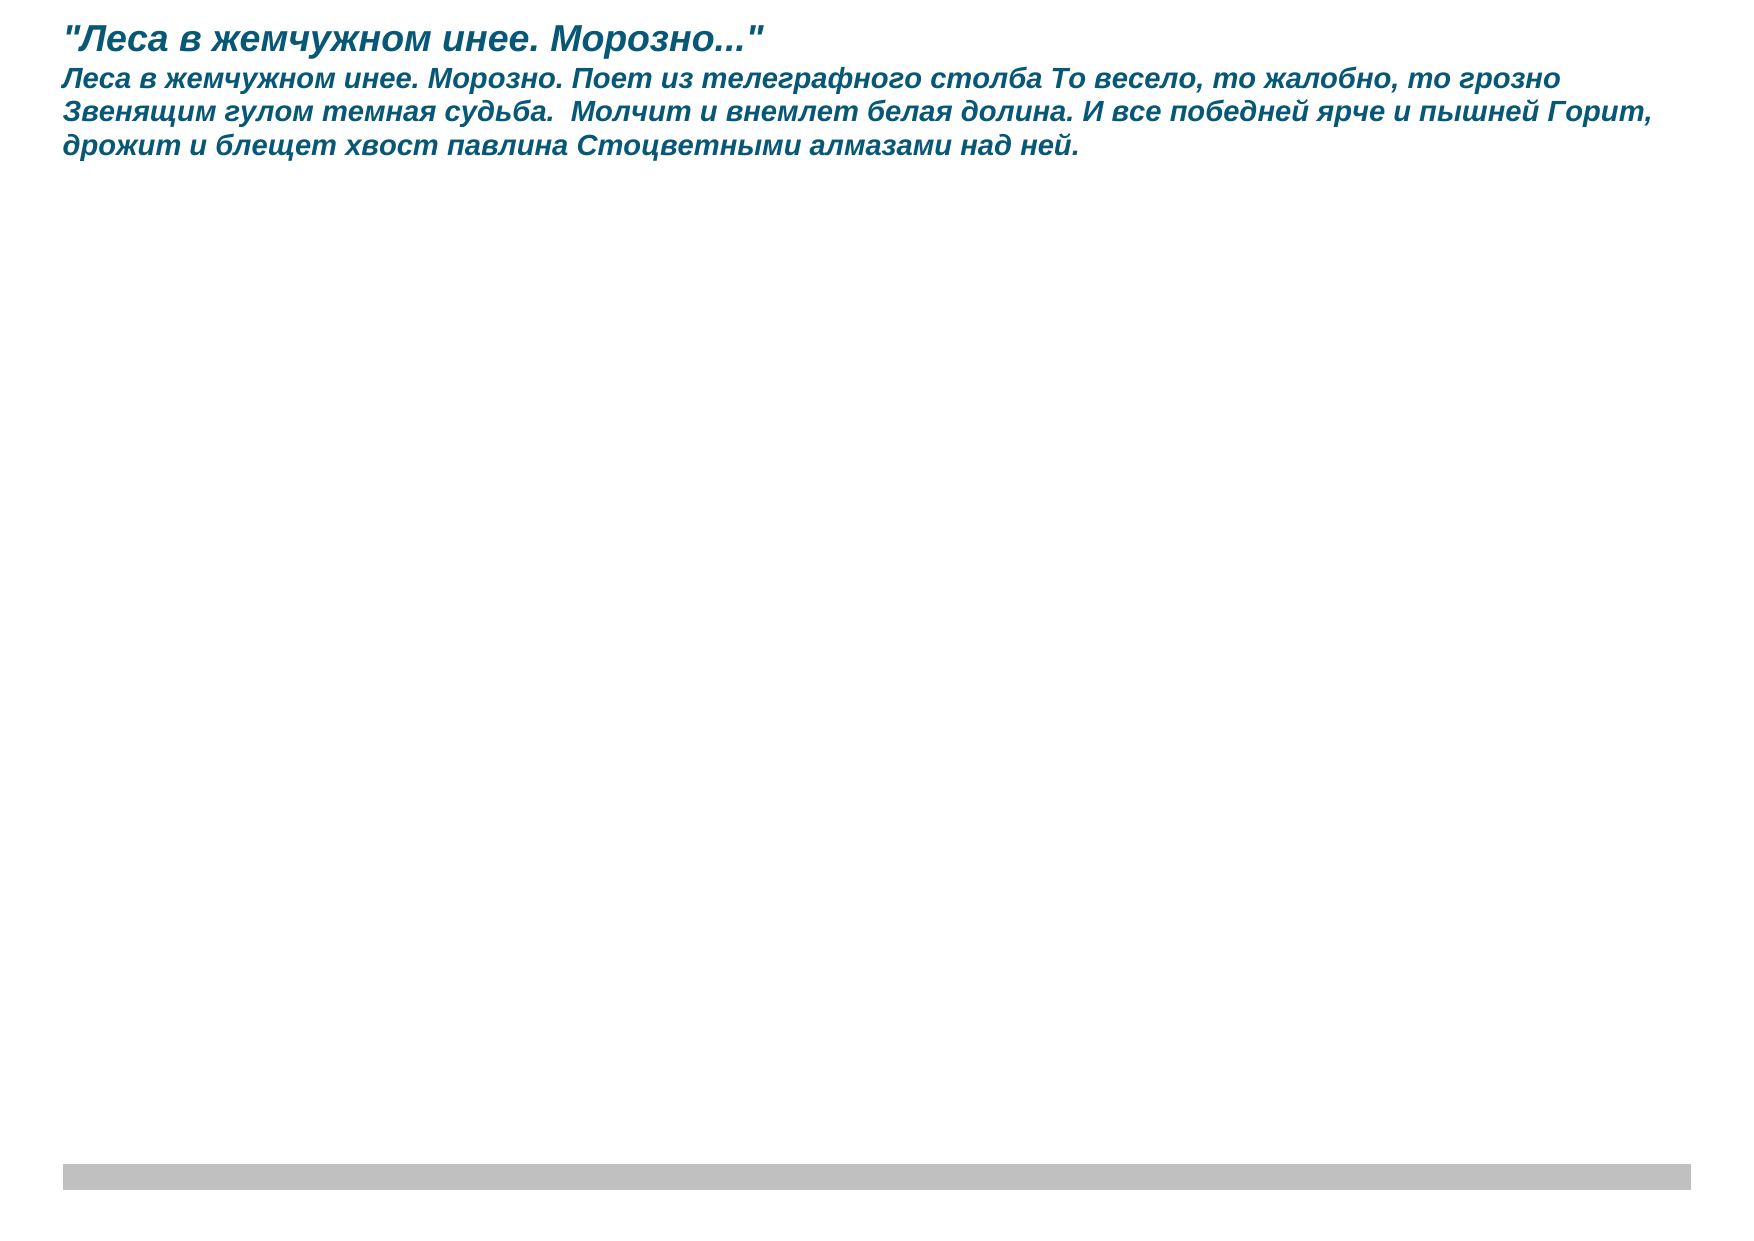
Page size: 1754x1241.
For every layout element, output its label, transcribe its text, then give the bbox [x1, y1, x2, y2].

subtitle "Леса в жемчужном инее. Морозно..." [62, 17, 1691, 60]
text Леса в жемчужном инее. Морозно. [62, 61, 1691, 161]
